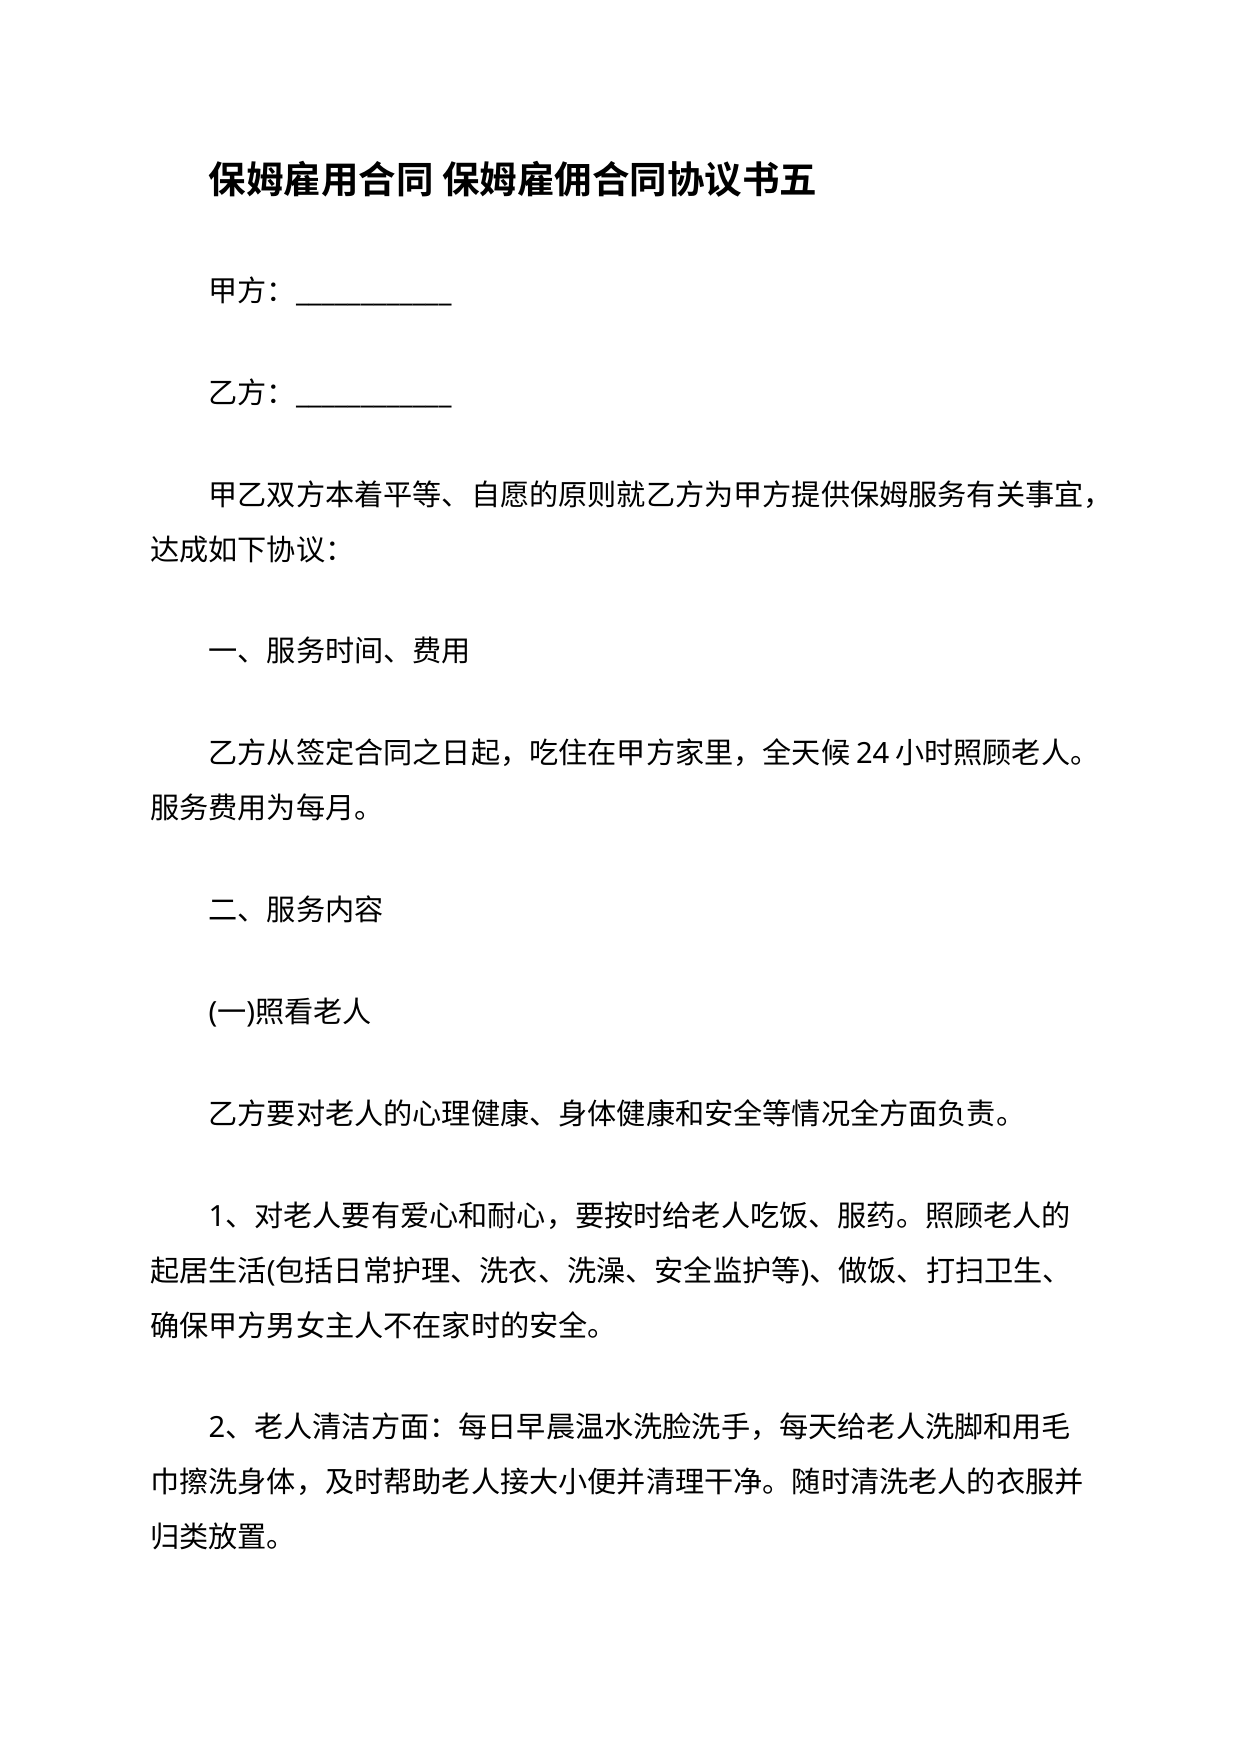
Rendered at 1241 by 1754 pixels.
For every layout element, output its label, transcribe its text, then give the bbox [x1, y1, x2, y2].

text 甲方：____________ [150, 267, 1090, 310]
text (一)照看老人 [150, 988, 1090, 1031]
text 1、对老人要有爱心和耐心，要按时给老人吃饭、服药。照顾老人的起居生活(包括日常护理、洗衣、洗澡、安全监护等)、做饭、打扫卫生、确保甲方男女主人不在家时的安全。 [150, 1192, 1090, 1344]
text 一、服务时间、费用 [150, 628, 1090, 670]
text 保姆雇用合同 保姆雇佣合同协议书五 [150, 150, 1090, 204]
text 二、服务内容 [150, 887, 1090, 929]
text 乙方：____________ [150, 369, 1090, 412]
text 2、老人清洁方面：每日早晨温水洗脸洗手，每天给老人洗脚和用毛巾擦洗身体，及时帮助老人接大小便并清理干净。随时清洗老人的衣服并归类放置。 [150, 1404, 1090, 1556]
text 乙方要对老人的心理健康、身体健康和安全等情况全方面负责。 [150, 1090, 1090, 1133]
text 甲乙双方本着平等、自愿的原则就乙方为甲方提供保姆服务有关事宜，达成如下协议： [150, 471, 1090, 568]
text 乙方从签定合同之日起，吃住在甲方家里，全天候24小时照顾老人。服务费用为每月。 [150, 730, 1090, 827]
